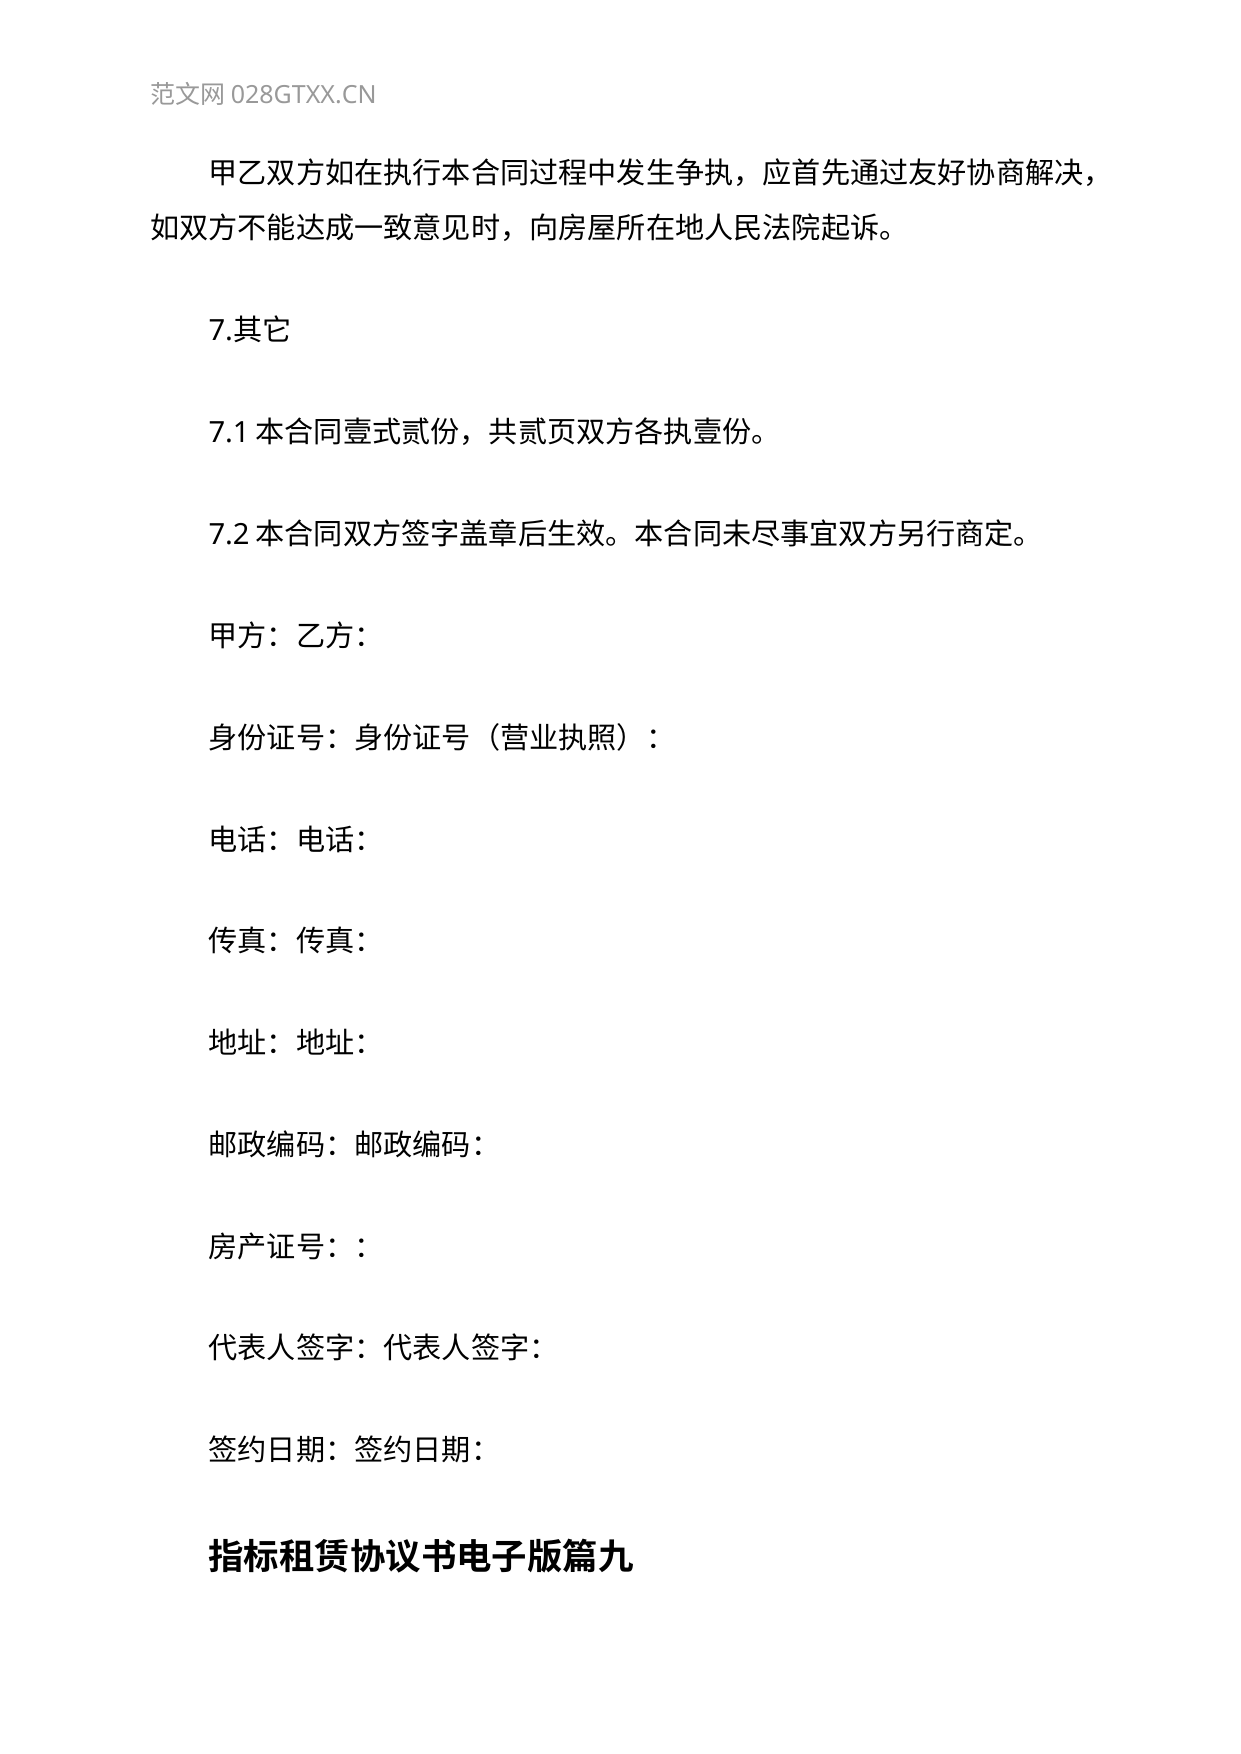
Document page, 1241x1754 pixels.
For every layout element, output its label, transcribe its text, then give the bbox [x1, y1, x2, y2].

text 甲方：乙方： [150, 613, 1090, 655]
text 电话：电话： [150, 816, 1090, 858]
text 指标租赁协议书电子版篇九 [150, 1528, 1090, 1580]
text 房产证号：： [150, 1223, 1090, 1266]
text 邮政编码：邮政编码： [150, 1121, 1090, 1164]
text 身份证号：身份证号（营业执照）： [150, 714, 1090, 757]
text 7.其它 [150, 307, 1090, 349]
text 地址：地址： [150, 1020, 1090, 1062]
text 7.2本合同双方签字盖章后生效。本合同未尽事宜双方另行商定。 [150, 511, 1090, 553]
text 签约日期：签约日期： [150, 1427, 1090, 1469]
text 7.1本合同壹式贰份，共贰页双方各执壹份。 [150, 409, 1090, 451]
text 传真：传真： [150, 918, 1090, 960]
text 代表人签字：代表人签字： [150, 1325, 1090, 1367]
text 甲乙双方如在执行本合同过程中发生争执，应首先通过友好协商解决，如双方不能达成一致意见时，向房屋所在地人民法院起诉。 [150, 150, 1090, 247]
